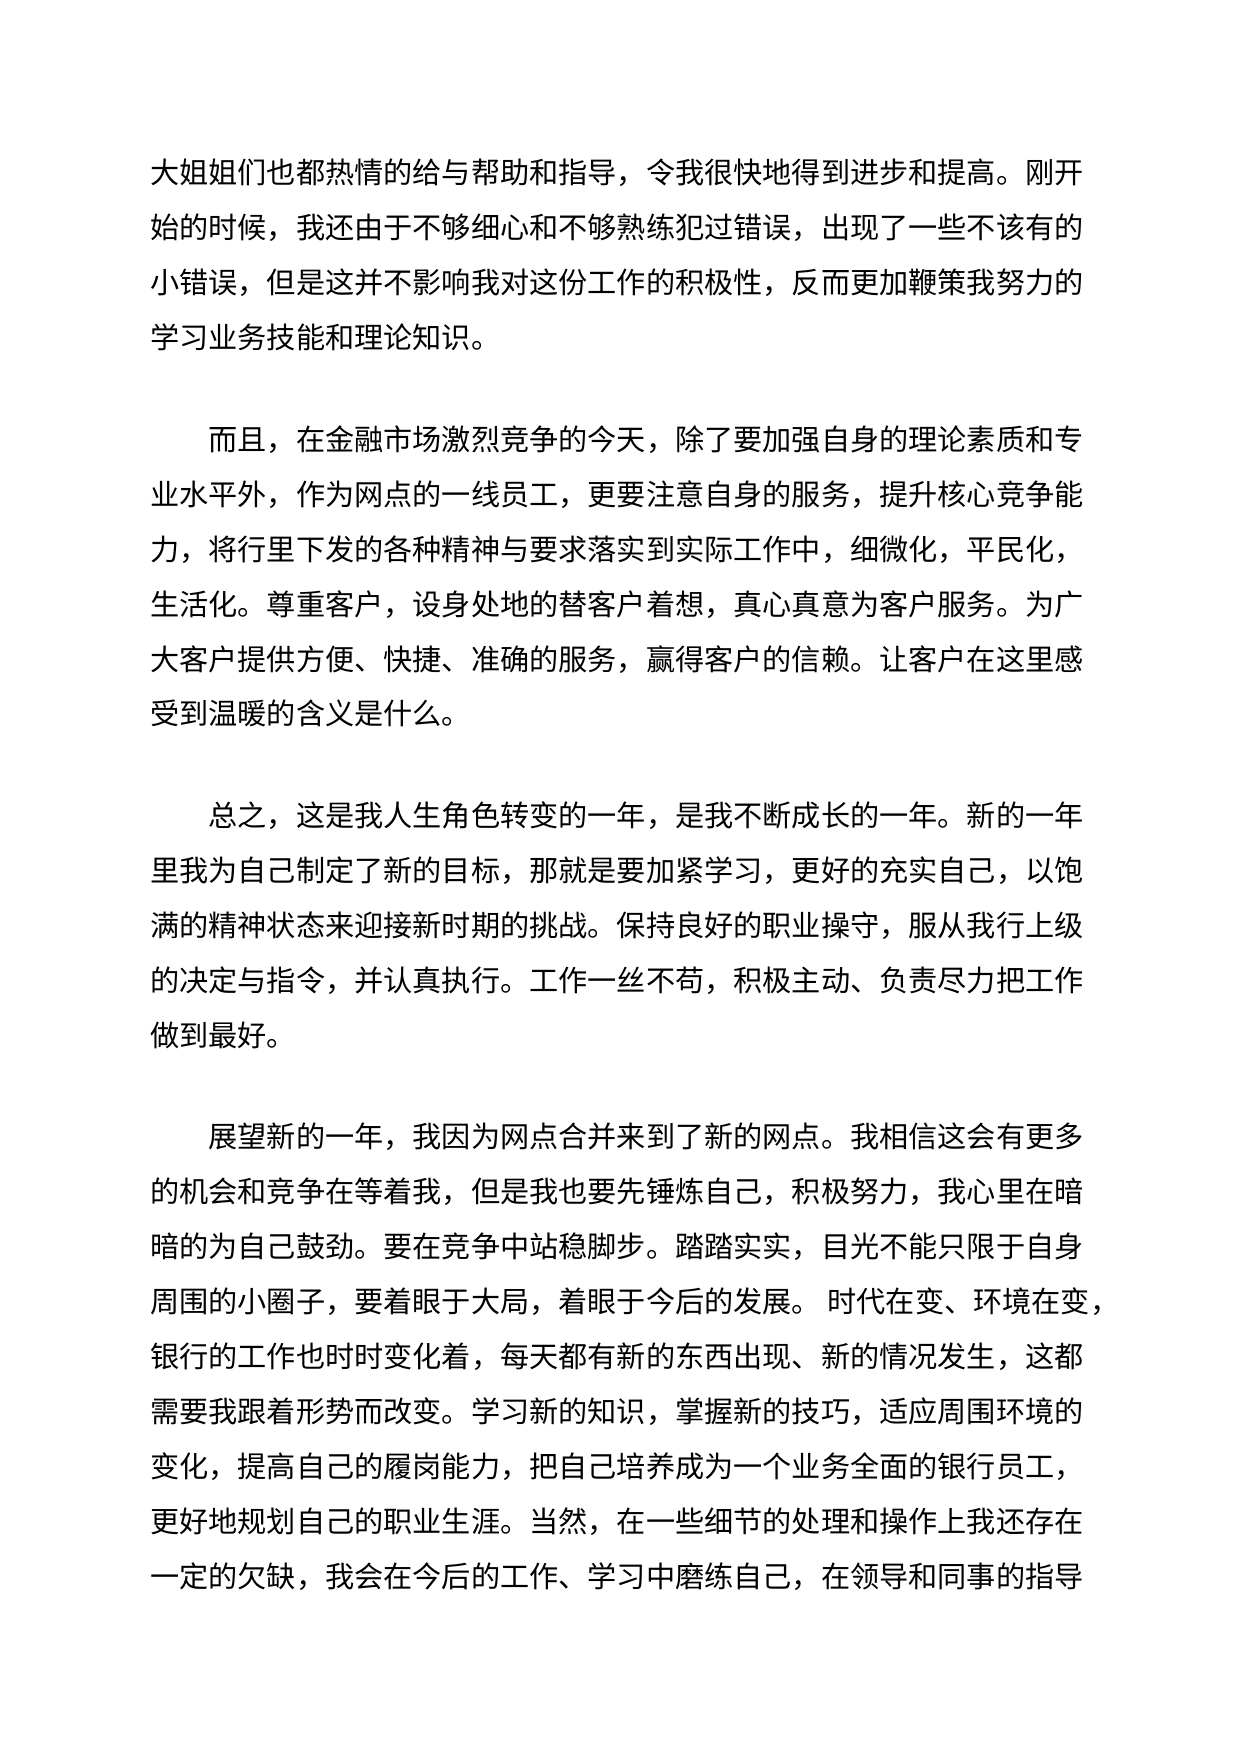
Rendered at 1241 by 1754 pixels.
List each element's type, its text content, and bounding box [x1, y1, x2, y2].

text 总之，这是我人生角色转变的一年，是我不断成长的一年。新的一年里我为自己制定了新的目标，那就是要加紧学习，更好的充实自己，以饱满的精神状态来迎接新时期的挑战。保持良好的职业操守，服从我行上级的决定与指令，并认真执行。工作一丝不苟，积极主动、负责尽力把工作做到最好。 [150, 793, 1090, 1054]
text 而且，在金融市场激烈竞争的今天，除了要加强自身的理论素质和专业水平外，作为网点的一线员工，更要注意自身的服务，提升核心竞争能力，将行里下发的各种精神与要求落实到实际工作中，细微化，平民化，生活化。尊重客户，设身处地的替客户着想，真心真意为客户服务。为广大客户提供方便、快捷、准确的服务，赢得客户的信赖。让客户在这里感受到温暖的含义是什么。 [150, 416, 1090, 733]
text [150, 1114, 1090, 1596]
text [150, 150, 1090, 357]
